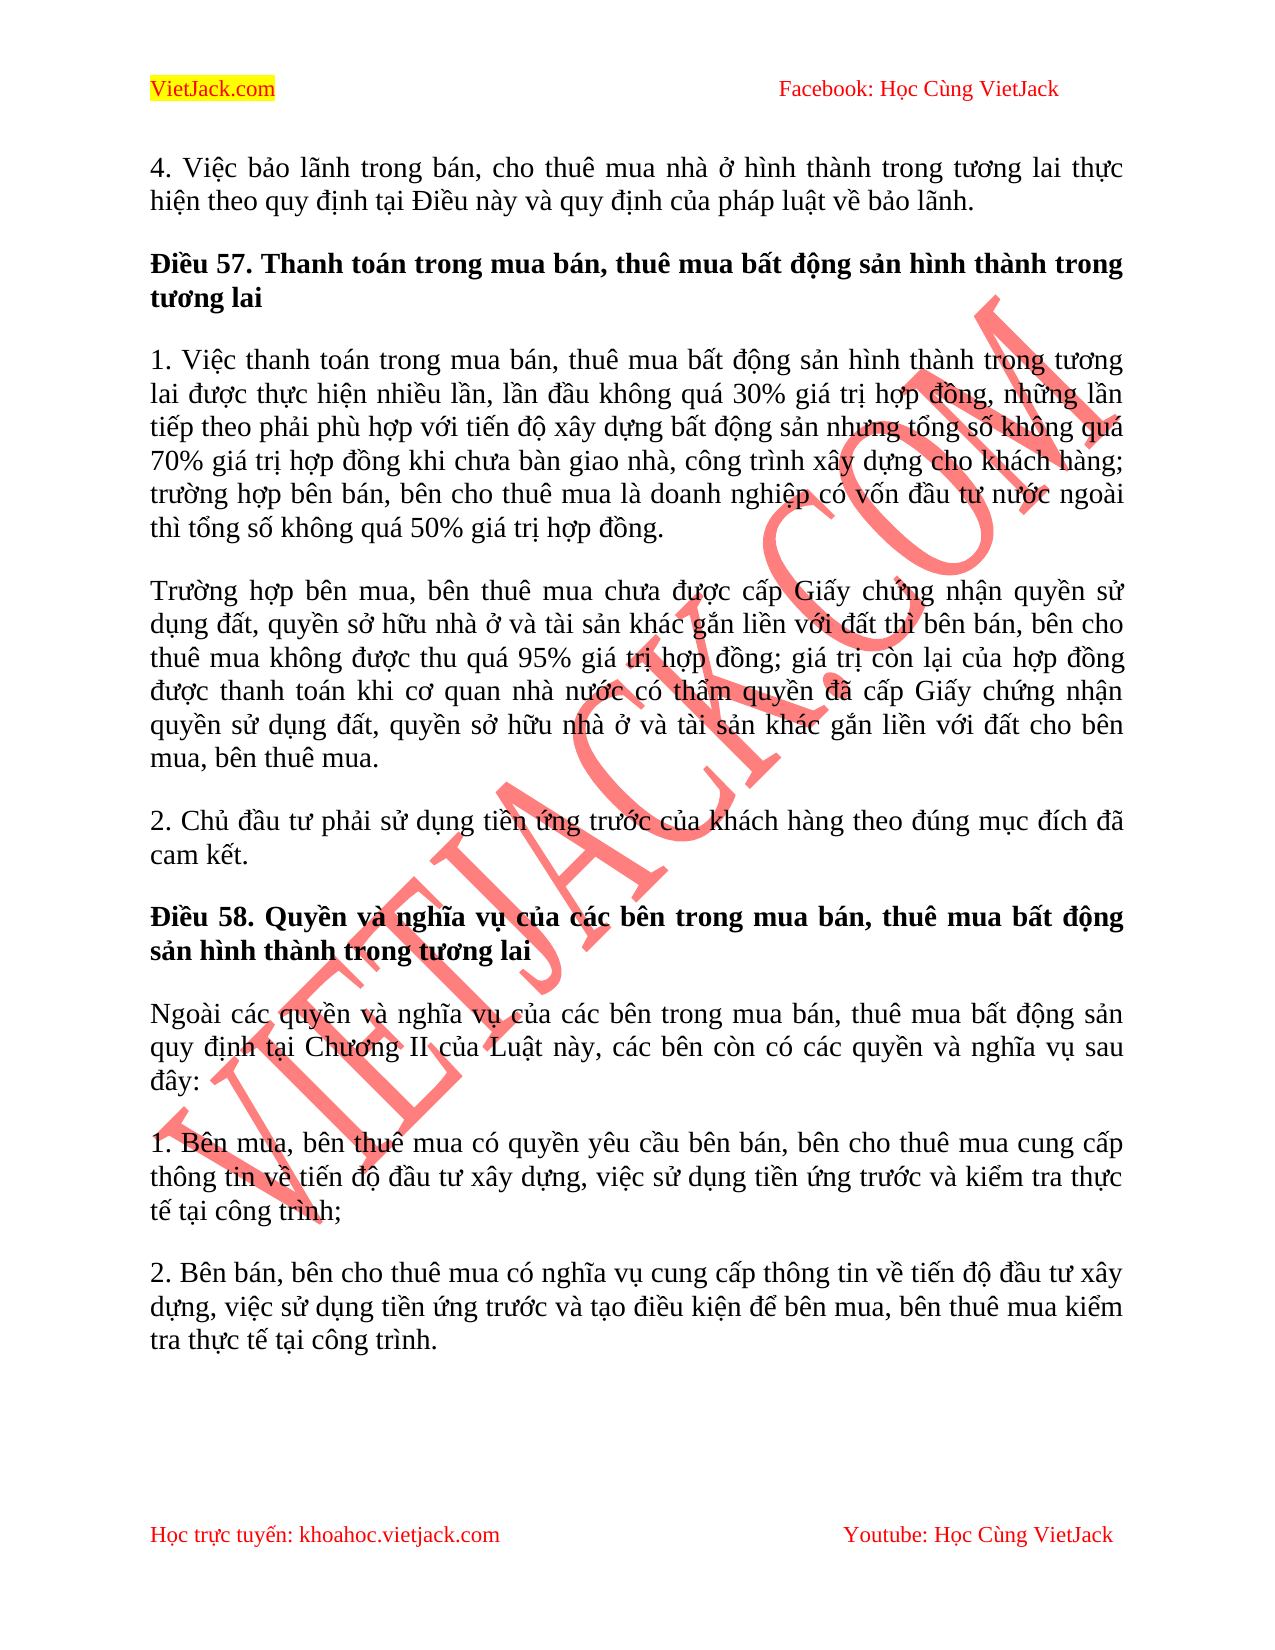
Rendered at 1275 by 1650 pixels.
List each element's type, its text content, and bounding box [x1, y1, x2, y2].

text Điều 57. Thanh toán trong mua bán, thuê mua bất động sản hình thành trong tương lai [150, 246, 1125, 313]
text 1. Việc thanh toán trong mua bán, thuê mua bất động sản hình thành trong tương lai được thực hiện nhiều lần, lần đầu không quá 30% giá trị hợp đồng, những lần tiếp theo phải phù hợp với tiến độ xây dựng bất động sản nhưng tổng số không quá 70% giá trị hợp đồng khi chưa bàn giao nhà, công trình xây dựng cho khách hàng; trường hợp bên bán, bên cho thuê mua là doanh nghiệp có vốn đầu tư nước ngoài thì tổng số không quá 50% giá trị hợp đồng. [150, 342, 1125, 544]
text Điều 58. Quyền và nghĩa vụ của các bên trong mua bán, thuê mua bất động sản hình thành trong tương lai [150, 899, 1125, 967]
text 4. Việc bảo lãnh trong bán, cho thuê mua nhà ở hình thành trong tương lai thực hiện theo quy định tại Điều này và quy định của pháp luật về bảo lãnh. [150, 150, 1125, 217]
text 1. Bên mua, bên thuê mua có quyền yêu cầu bên bán, bên cho thuê mua cung cấp thông tin về tiến độ đầu tư xây dựng, việc sử dụng tiền ứng trước và kiểm tra thực tế tại công trình; [150, 1126, 1125, 1226]
text Ngoài các quyền và nghĩa vụ của các bên trong mua bán, thuê mua bất động sản quy định tại Chương II của Luật này, các bên còn có các quyền và nghĩa vụ sau đây: [150, 996, 1125, 1096]
text 2. Bên bán, bên cho thuê mua có nghĩa vụ cung cấp thông tin về tiến độ đầu tư xây dựng, việc sử dụng tiền ứng trước và tạo điều kiện để bên mua, bên thuê mua kiểm tra thực tế tại công trình. [150, 1255, 1125, 1356]
text Trường hợp bên mua, bên thuê mua chưa được cấp Giấy chứng nhận quyền sử dụng đất, quyền sở hữu nhà ở và tài sản khác gắn liền với đất thì bên bán, bên cho thuê mua không được thu quá 95% giá trị hợp đồng; giá trị còn lại của hợp đồng được thanh toán khi cơ quan nhà nước có thẩm quyền đã cấp Giấy chứng nhận quyền sử dụng đất, quyền sở hữu nhà ở và tài sản khác gắn liền với đất cho bên mua, bên thuê mua. [150, 573, 1125, 774]
text 2. Chủ đầu tư phải sử dụng tiền ứng trước của khách hàng theo đúng mục đích đã cam kết. [150, 803, 1125, 870]
